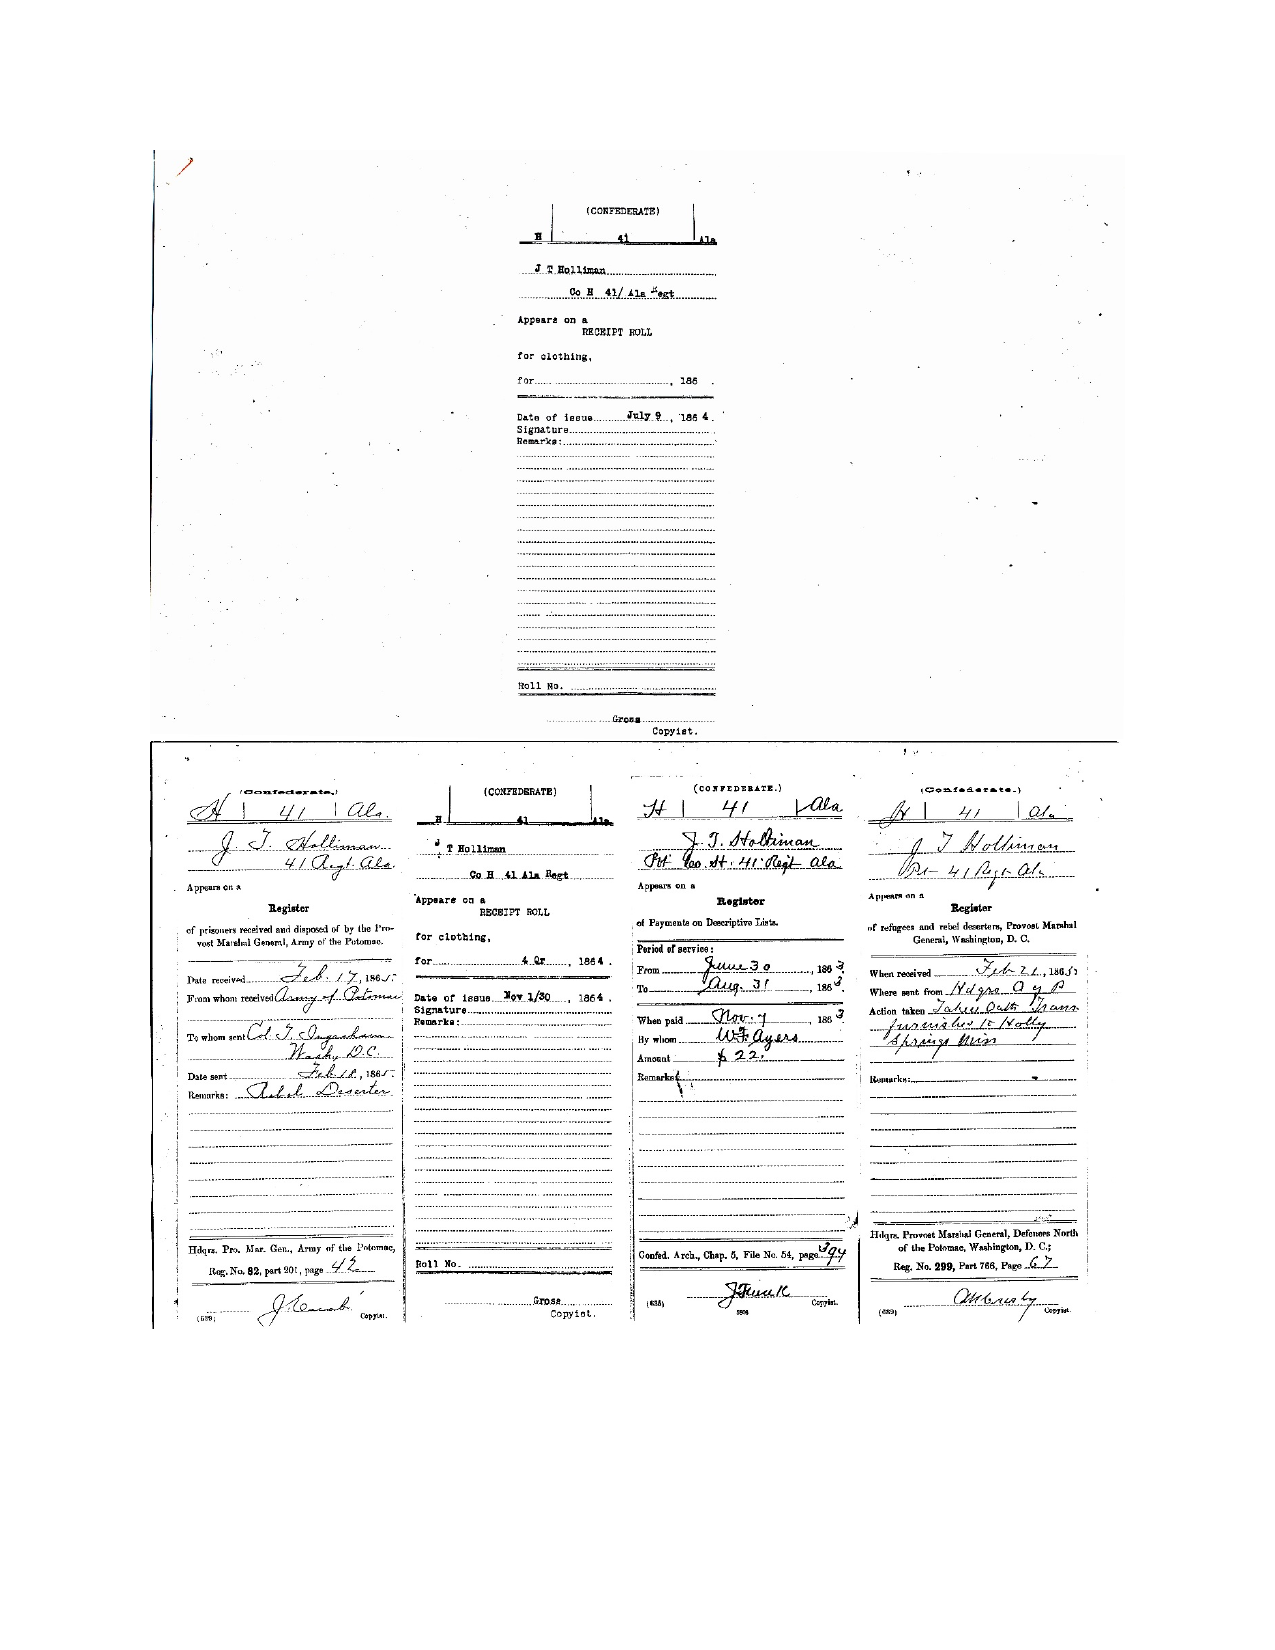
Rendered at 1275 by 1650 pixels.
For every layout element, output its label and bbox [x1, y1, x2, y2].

picture [150, 741, 1124, 1329]
picture [150, 150, 1125, 739]
